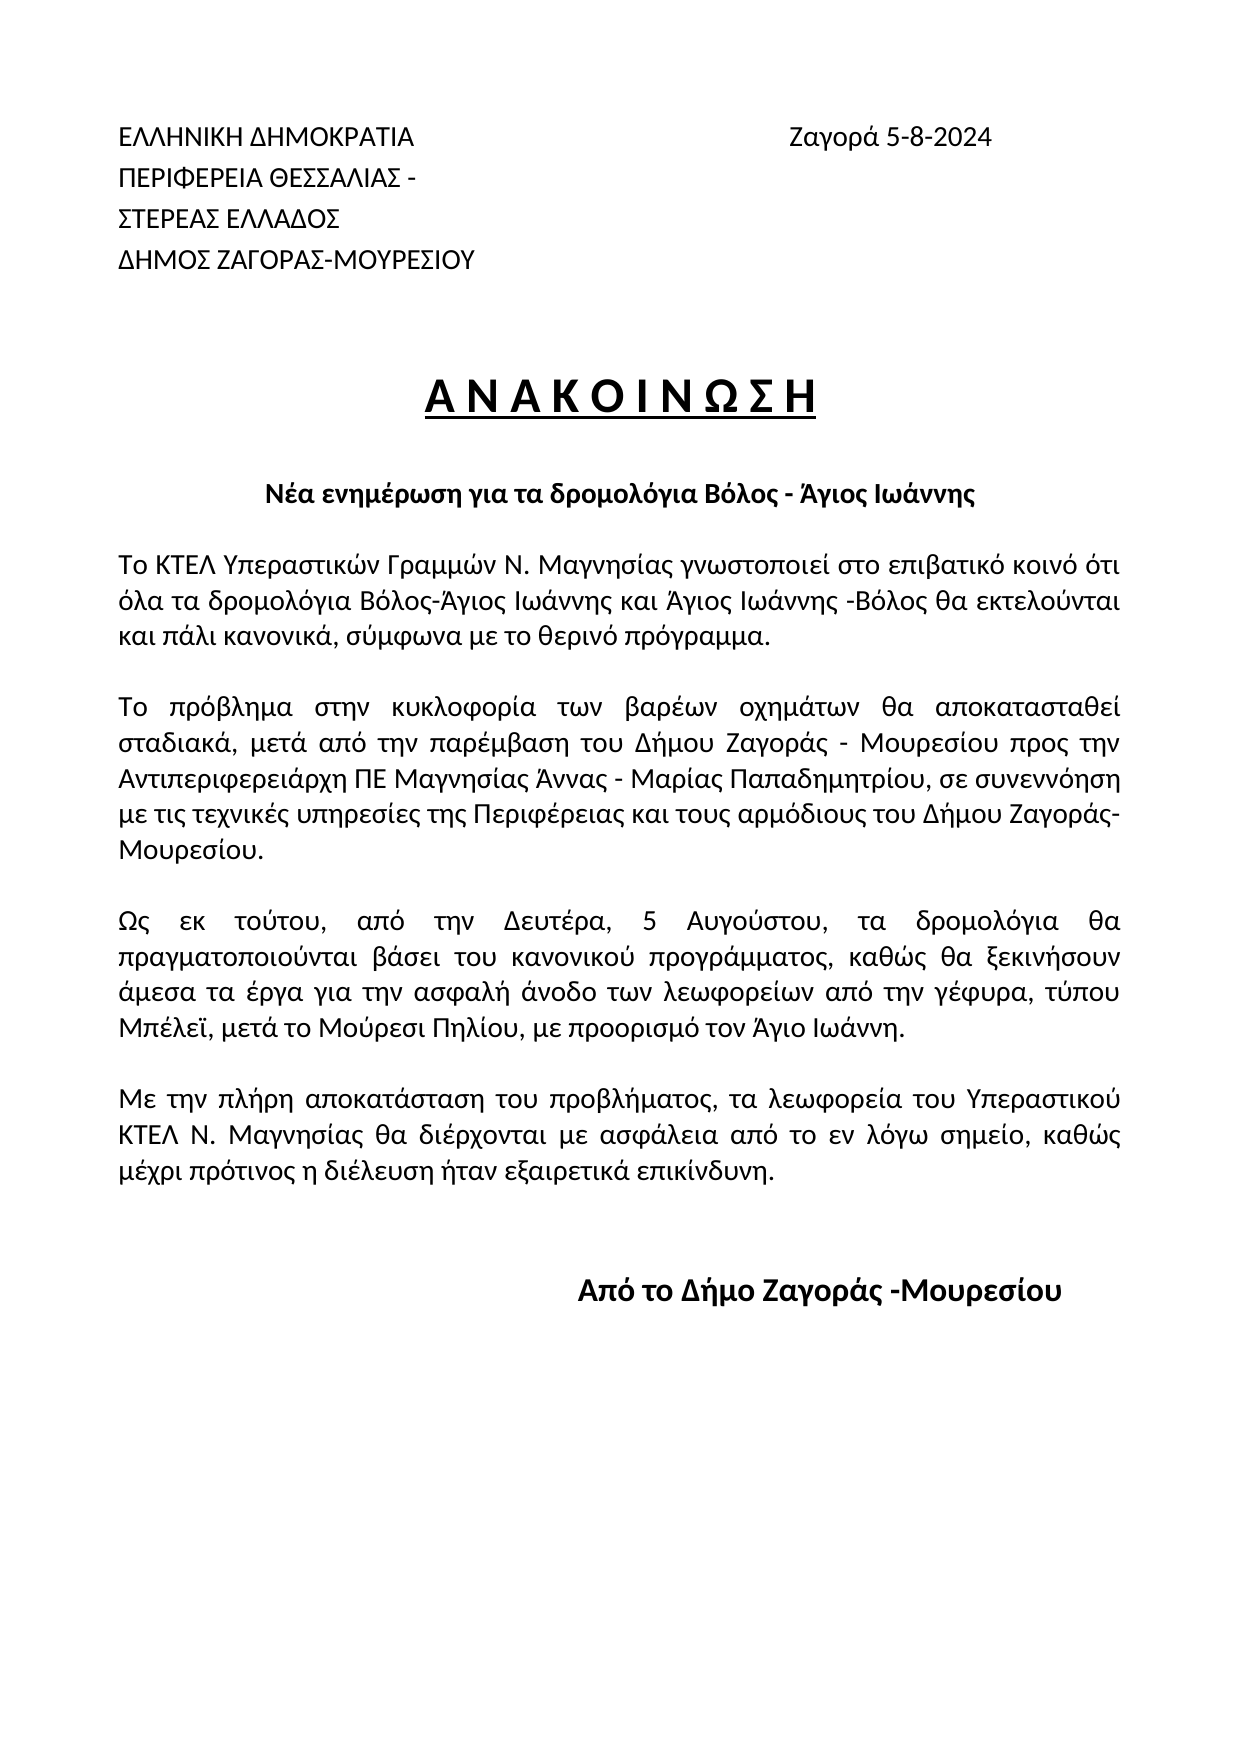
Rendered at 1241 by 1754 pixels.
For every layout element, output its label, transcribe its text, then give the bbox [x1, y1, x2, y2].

text Από το Δήμο Ζαγοράς -Μουρεσίου [118, 1269, 1122, 1310]
text ΠΕΡΙΦΕΡΕΙΑ ΘΕΣΣΑΛΙΑΣ - [118, 159, 1122, 195]
text ΔΗΜΟΣ ΖΑΓΟΡΑΣ-ΜΟΥΡΕΣΙΟΥ [118, 241, 1122, 277]
text Το ΚΤΕΛ Υπεραστικών Γραμμών Ν. Μαγνησίας γνωστοποιεί στο επιβατικό κοινό ότι όλα τα δρομολόγια Βόλος-Άγιος Ιωάννης και Άγιος Ιωάννης -Βόλος θα εκτελούνται και πάλι κανονικά, σύμφωνα με το θερινό πρόγραμμα. [118, 546, 1122, 653]
text Α Ν Α Κ Ο Ι Ν Ω Σ Η [118, 364, 1122, 425]
text Νέα ενημέρωση για τα δρομολόγια Βόλος - Άγιος Ιωάννης [118, 475, 1122, 510]
text Το πρόβλημα στην κυκλοφορία των βαρέων οχημάτων θα αποκατασταθεί σταδιακά, μετά από την παρέμβαση του Δήμου Ζαγοράς - Μουρεσίου προς την Αντιπεριφερειάρχη ΠΕ Μαγνησίας Άννας - Μαρίας Παπαδημητρίου, σε συνεννόηση με τις τεχνικές υπηρεσίες της Περιφέρειας και τους αρμόδιους του Δήμου Ζαγοράς-Μουρεσίου. [118, 688, 1122, 867]
text ΣΤΕΡΕΑΣ ΕΛΛΑΔΟΣ [118, 200, 1122, 236]
text Με την πλήρη αποκατάσταση του προβλήματος, τα λεωφορεία του Υπεραστικού ΚΤΕΛ Ν. Μαγνησίας θα διέρχονται με ασφάλεια από το εν λόγω σημείο, καθώς μέχρι πρότινος η διέλευση ήταν εξαιρετικά επικίνδυνη. [118, 1080, 1122, 1187]
text ΕΛΛΗΝΙΚΗ ΔΗΜΟΚΡΑΤΙΑ Ζαγορά 5-8-2024 [118, 118, 1122, 154]
text Ως εκ τούτου, από την Δευτέρα, 5 Αυγούστου, τα δρομολόγια θα πραγματοποιούνται βάσει του κανονικού προγράμματος, καθώς θα ξεκινήσουν άμεσα τα έργα για την ασφαλή άνοδο των λεωφορείων από την γέφυρα, τύπου Μπέλεϊ, μετά το Μούρεσι Πηλίου, με προορισμό τον Άγιο Ιωάννη. [118, 902, 1122, 1045]
